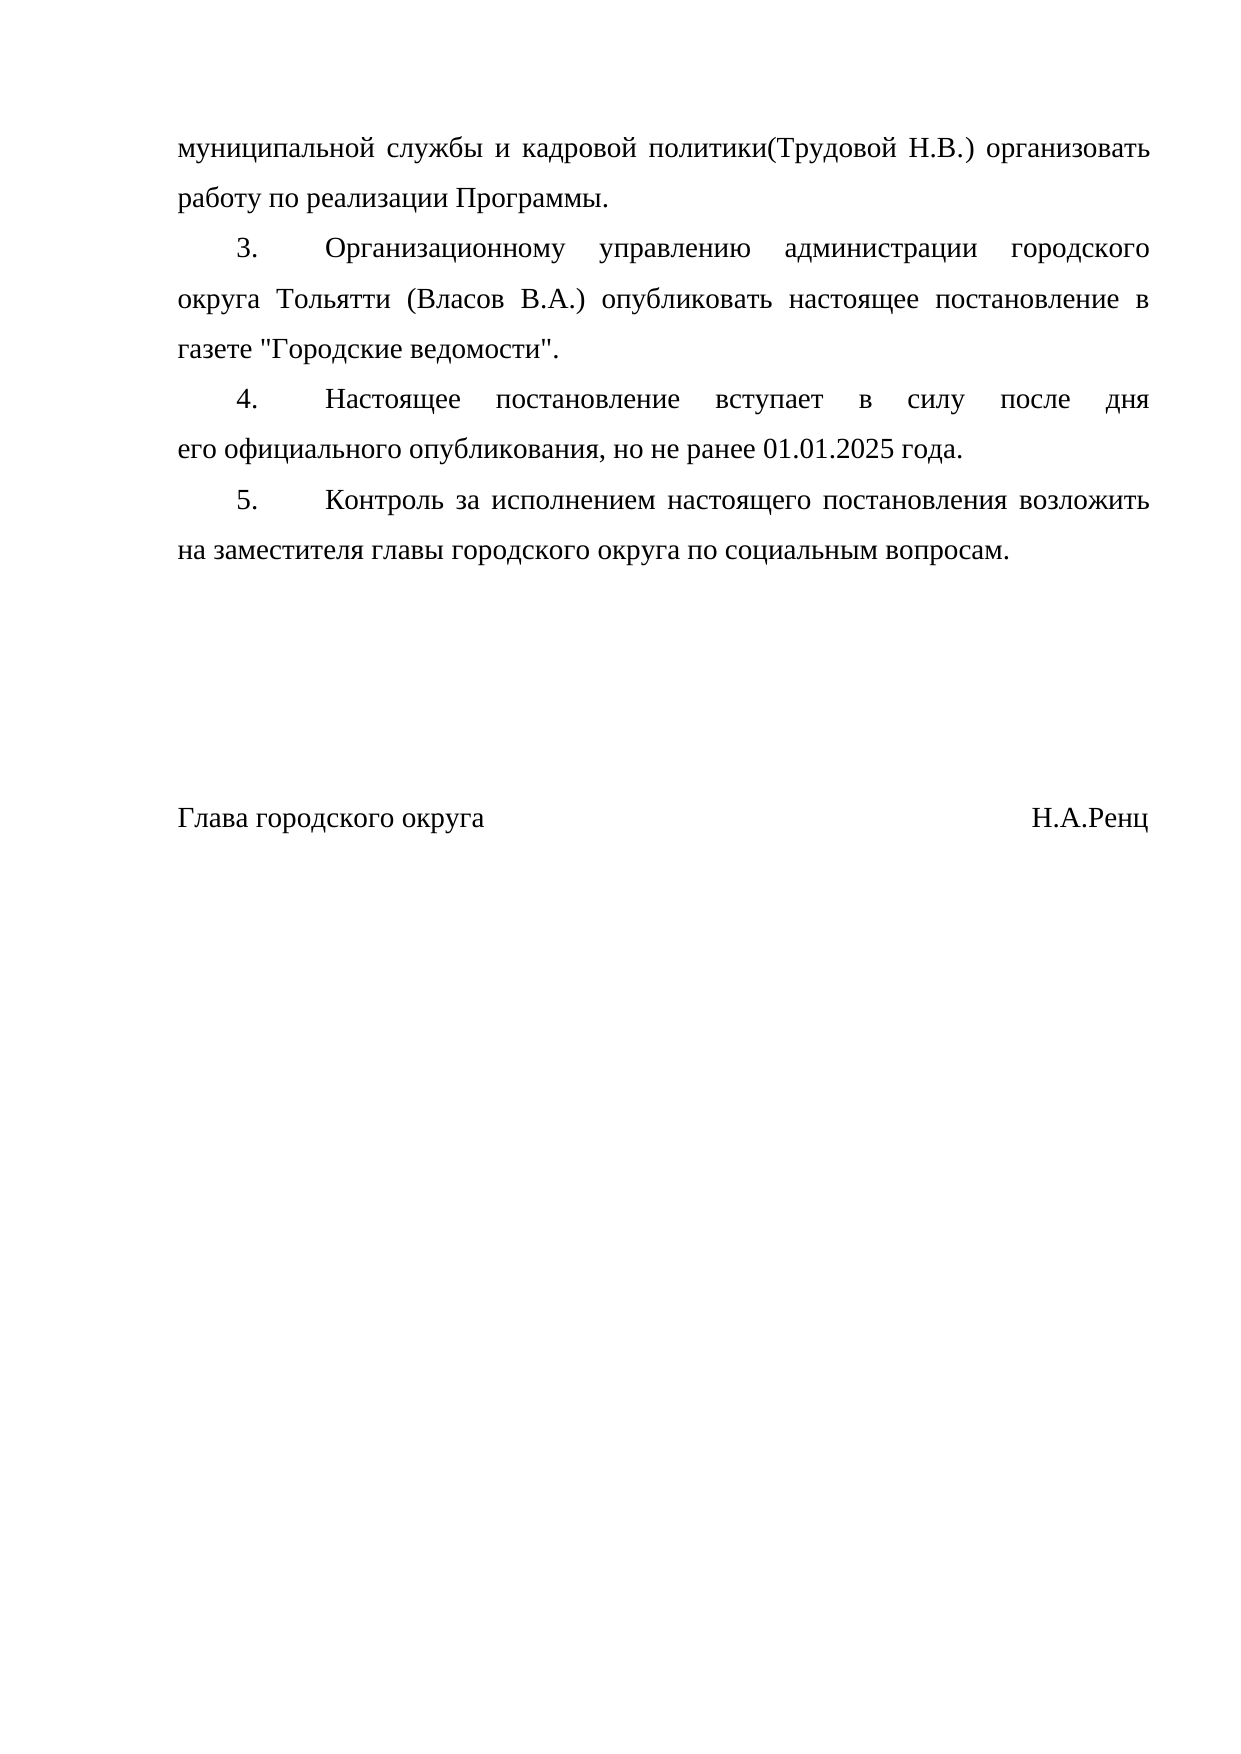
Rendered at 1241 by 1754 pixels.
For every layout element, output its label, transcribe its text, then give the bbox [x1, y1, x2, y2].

list Настоящее постановление вступает в силу после дня его официального опубликования, но не ранее 01.01.2025 года. [177, 381, 1150, 465]
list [177, 130, 1150, 214]
list Контроль за исполнением настоящего постановления возложить на заместителя главы городского округа по социальным вопросам. [177, 482, 1150, 566]
list Организационному управлению администрации городского округа Тольятти (Власов В.А.) опубликовать настоящее постановление в газете "Городские ведомости". [177, 230, 1150, 364]
text Глава городского округа Н.А.Ренц [177, 801, 1152, 834]
